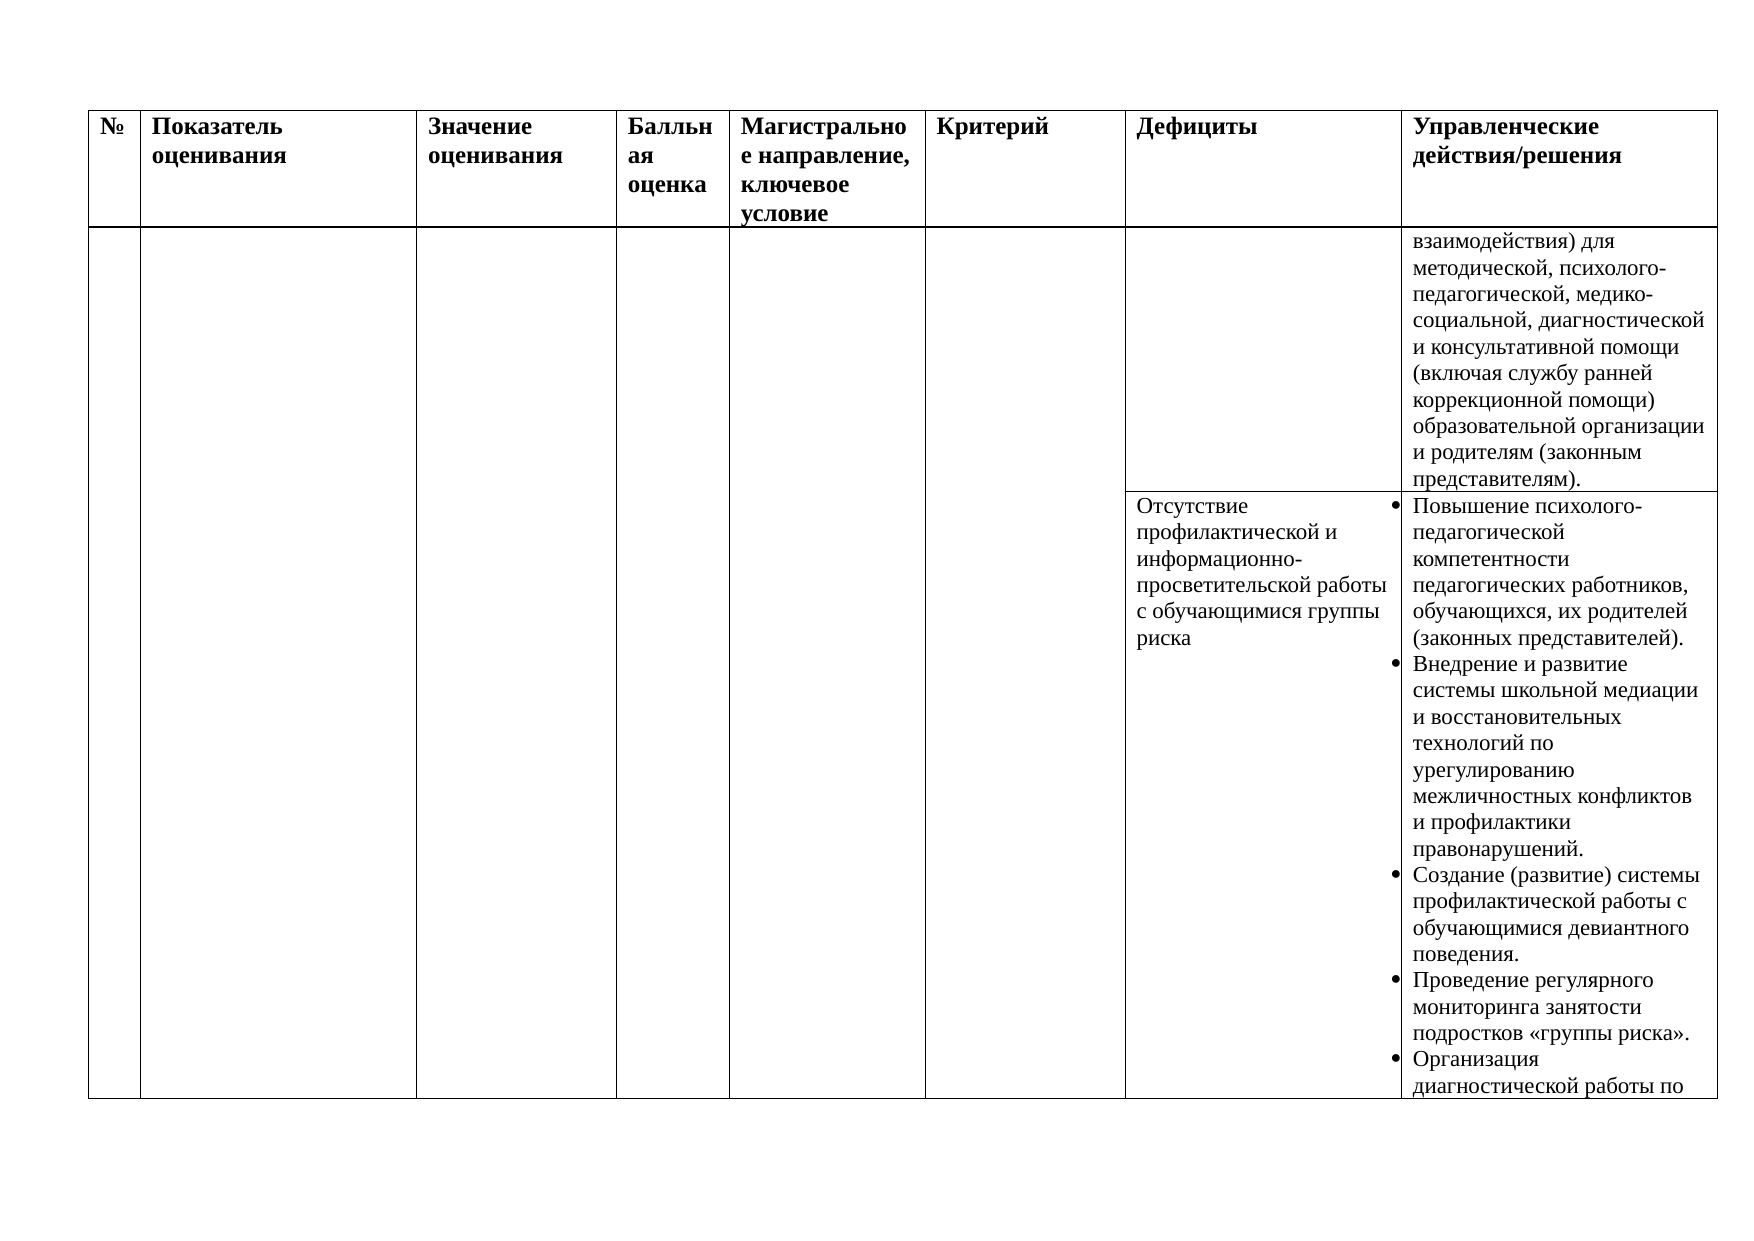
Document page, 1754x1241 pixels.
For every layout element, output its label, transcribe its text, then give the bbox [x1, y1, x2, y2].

table_header Критерий [926, 111, 1125, 226]
table_header Магистральное направление, ключевое условие [730, 111, 925, 226]
table_header Балльная оценка [617, 111, 729, 226]
table_header Значение оценивания [417, 111, 616, 226]
table_header Управленческие действия/решения [1402, 111, 1717, 226]
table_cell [1126, 228, 1401, 491]
table_header Дефициты [1126, 111, 1401, 226]
table_header Показатель оценивания [141, 111, 416, 226]
table_header № [89, 111, 140, 226]
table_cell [1402, 492, 1717, 1098]
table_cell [1126, 492, 1401, 1098]
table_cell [1402, 228, 1717, 491]
